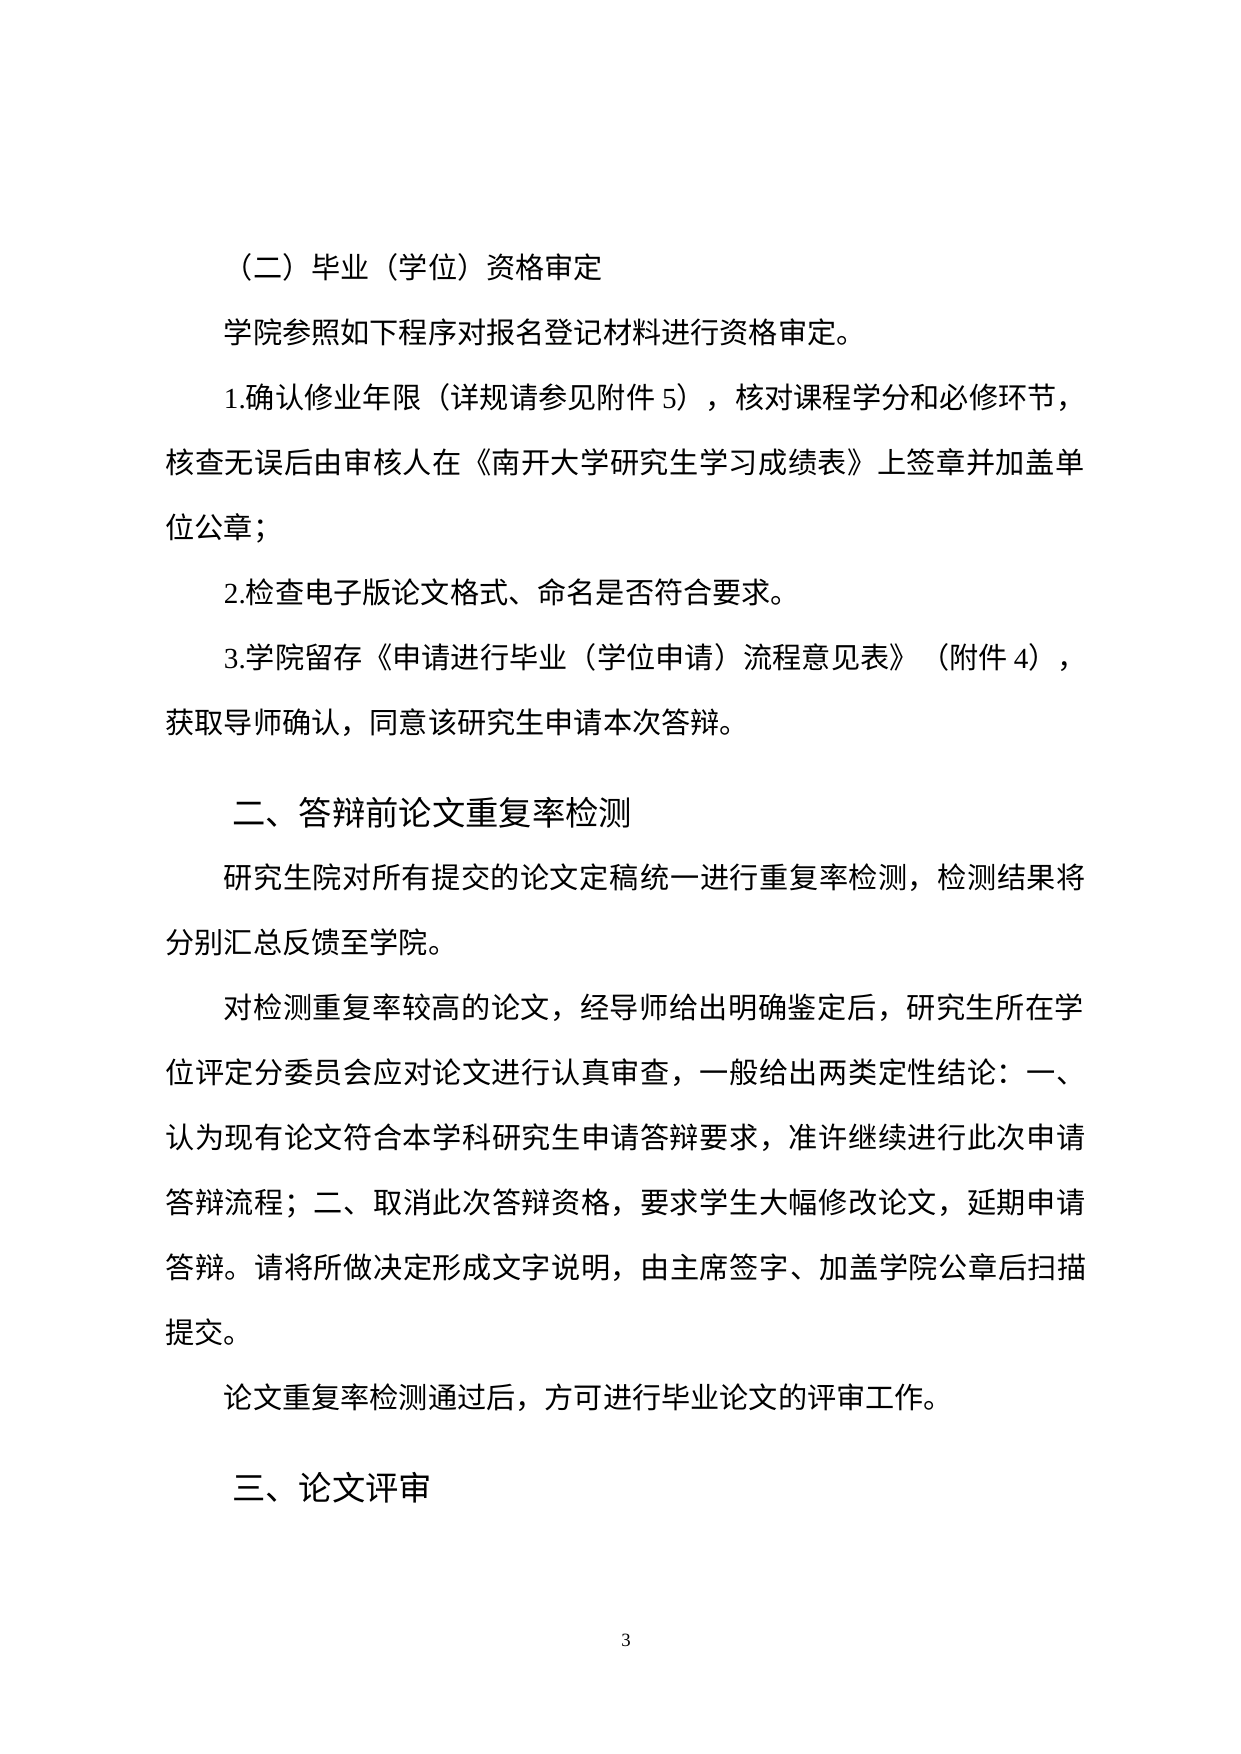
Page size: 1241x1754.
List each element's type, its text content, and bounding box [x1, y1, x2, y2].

text 学院参照如下程序对报名登记材料进行资格审定。 [165, 298, 1087, 363]
text 1.确认修业年限（详规请参见附件5），核对课程学分和必修环节，核查无误后由审核人在《南开大学研究生学习成绩表》上签章并加盖单位公章； [165, 363, 1087, 558]
text 3.学院留存《申请进行毕业（学位申请）流程意见表》（附件4），获取导师确认，同意该研究生申请本次答辩。 [165, 623, 1087, 753]
subtitle 三、论文评审 [165, 1453, 1087, 1518]
text 研究生院对所有提交的论文定稿统一进行重复率检测，检测结果将分别汇总反馈至学院。 [165, 843, 1087, 973]
subtitle （二）毕业（学位）资格审定 [165, 233, 1087, 298]
text 2.检查电子版论文格式、命名是否符合要求。 [165, 558, 1087, 623]
subtitle 二、答辩前论文重复率检测 [165, 778, 1087, 843]
text 对检测重复率较高的论文，经导师给出明确鉴定后，研究生所在学位评定分委员会应对论文进行认真审查，一般给出两类定性结论：一、认为现有论文符合本学科研究生申请答辩要求，准许继续进行此次申请答辩流程；二、取消此次答辩资格，要求学生大幅修改论文，延期申请答辩。请将所做决定形成文字说明，由主席签字、加盖学院公章后扫描提交。 [165, 973, 1087, 1363]
text 论文重复率检测通过后，方可进行毕业论文的评审工作。 [165, 1363, 1087, 1428]
